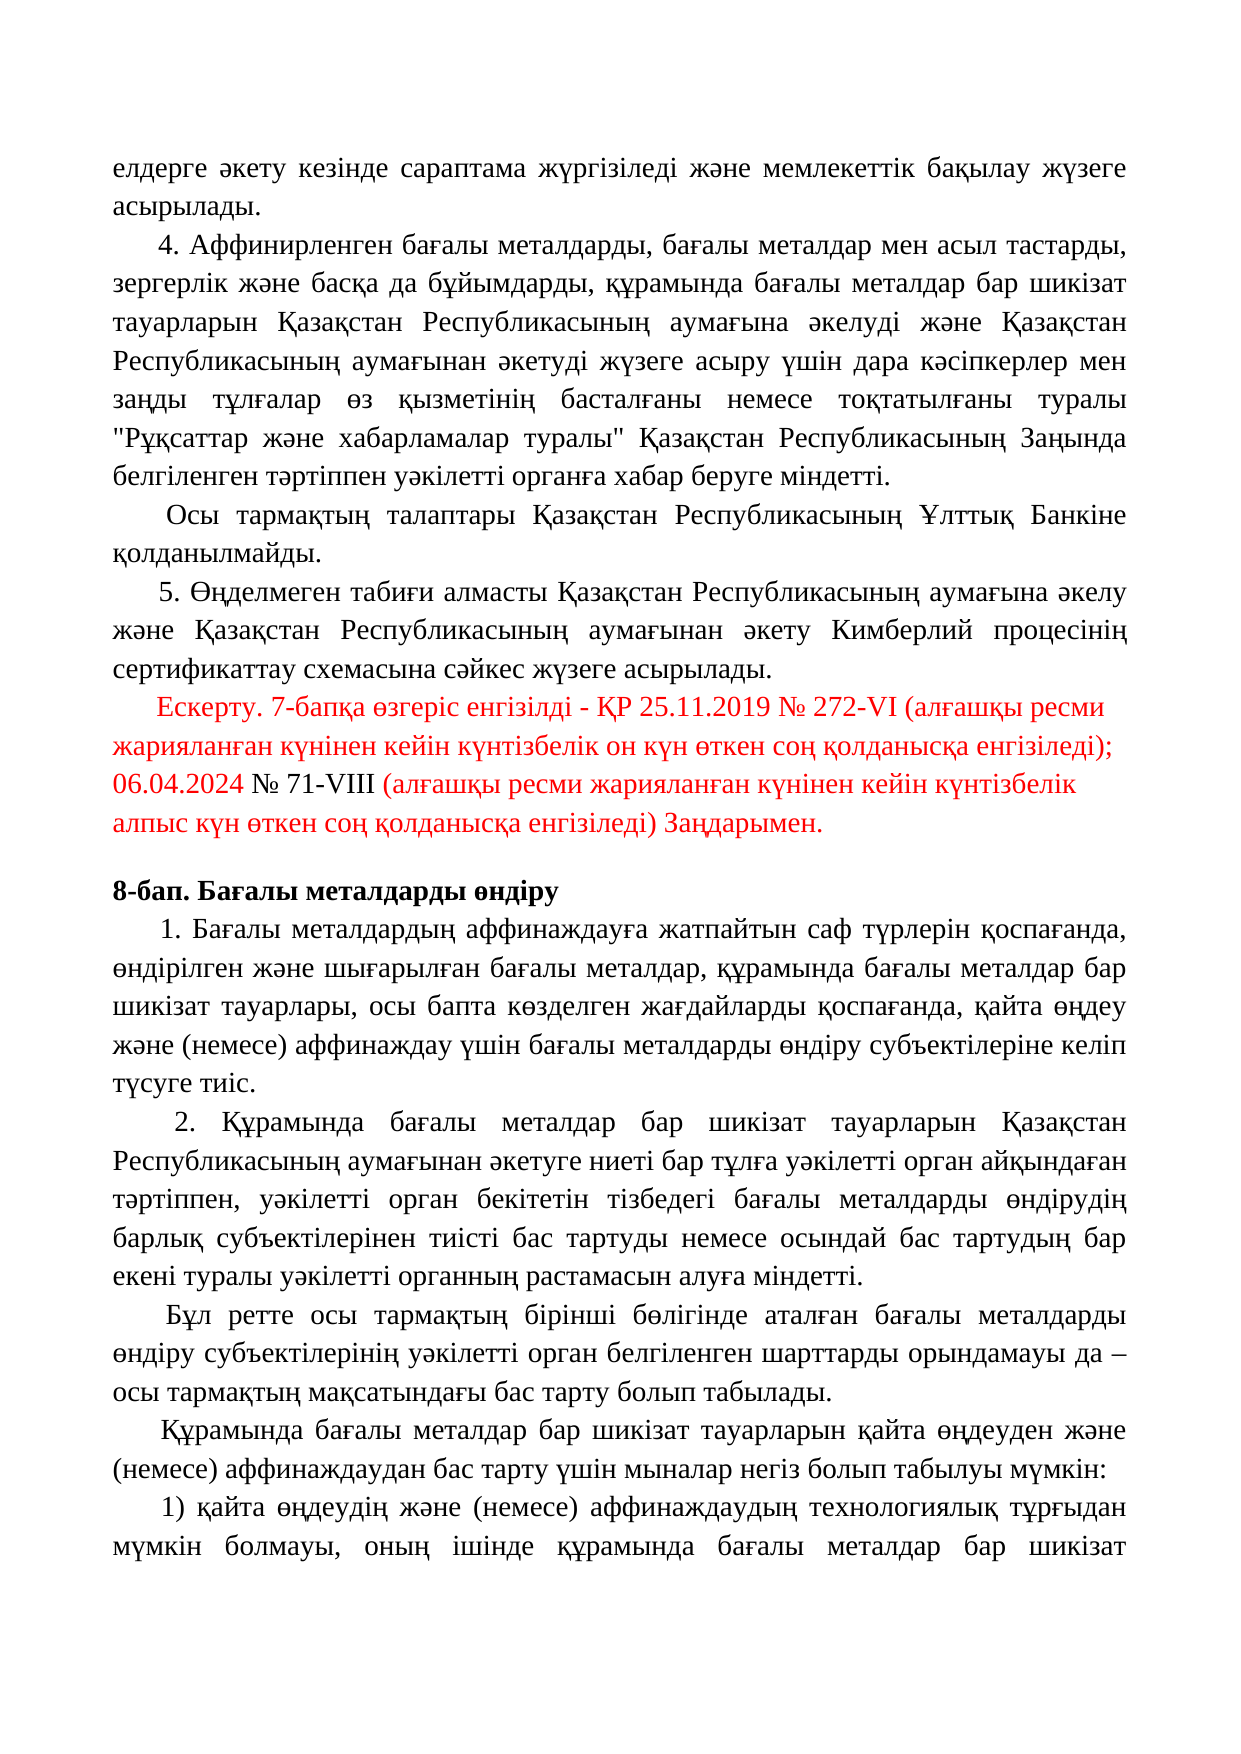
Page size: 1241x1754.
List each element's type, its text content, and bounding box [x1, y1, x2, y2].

text 1. Бағалы металдардың аффинаждауға жатпайтын саф түрлерін қоспағанда, өндірілген және шығарылған бағалы металдар, құрамында бағалы металдар бар шикізат тауарлары, осы бапта көзделген жағдайларды қоспағанда, қайта өңдеу және (немесе) аффинаждау үшін бағалы металдарды өндіру субъектілеріне келіп түсуге тиіс. [112, 911, 1128, 1099]
text 4. Аффинирленген бағалы металдарды, бағалы металдар мен асыл тастарды, зергерлік және басқа да бұйымдарды, құрамында бағалы металдар бар шикізат тауарларын Қазақстан Республикасының аумағына әкелуді және Қазақстан Республикасының аумағынан әкетуді жүзеге асыру үшін дара кәсіпкерлер мен заңды тұлғалар өз қызметінің басталғаны немесе тоқтатылғаны туралы "Рұқсаттар және хабарламалар туралы" Қазақстан Республикасының Заңында белгіленген тәртіппен уәкілетті органға хабар беруге міндетті. [112, 227, 1128, 492]
text 5. Өңделмеген табиғи алмасты Қазақстан Республикасының аумағына әкелу және Қазақстан Республикасының аумағынан әкету Кимберлий процесінің сертификаттау схемасына сәйкес жүзеге асырылады. [112, 574, 1128, 684]
text Бұл ретте осы тармақтың бірінші бөлігінде аталған бағалы металдарды өндіру субъектілерінің уәкілетті орган белгіленген шарттарды орындамауы да – осы тармақтың мақсатындағы бас тарту болып табылады. [112, 1297, 1128, 1407]
text Ескерту. 7-бапқа өзгеріс енгізілді - ҚР 25.11.2019 № 272-VI (алғашқы ресми жарияланған күнінен кейін күнтізбелік он күн өткен соң қолданысқа енгізіледі); 06.04.2024 № 71-VIII (алғашқы ресми жарияланған күнінен кейін күнтізбелік алпыс күн өткен соң қолданысқа енгізіледі) Заңдарымен. [112, 689, 1128, 869]
text Осы тармақтың талаптары Қазақстан Республикасының Ұлттық Банкіне қолданылмайды. [112, 497, 1128, 569]
text Құрамында бағалы металдар бар шикізат тауарларын қайта өңдеуден және (немесе) аффинаждаудан бас тарту үшін мыналар негіз болып табылуы мүмкін: [112, 1412, 1128, 1484]
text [112, 150, 1128, 222]
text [112, 1489, 1128, 1562]
text 2. Құрамында бағалы металдар бар шикізат тауарларын Қазақстан Республикасының аумағынан әкетуге ниеті бар тұлға уәкілетті орган айқындаған тәртіппен, уәкілетті орган бекітетін тізбедегі бағалы металдарды өндірудің барлық субъектілерінен тиісті бас тартуды немесе осындай бас тартудың бар екені туралы уәкілетті органның растамасын алуға міндетті. [112, 1104, 1128, 1292]
text 8-бап. Бағалы металдарды өндіру [112, 873, 1128, 906]
